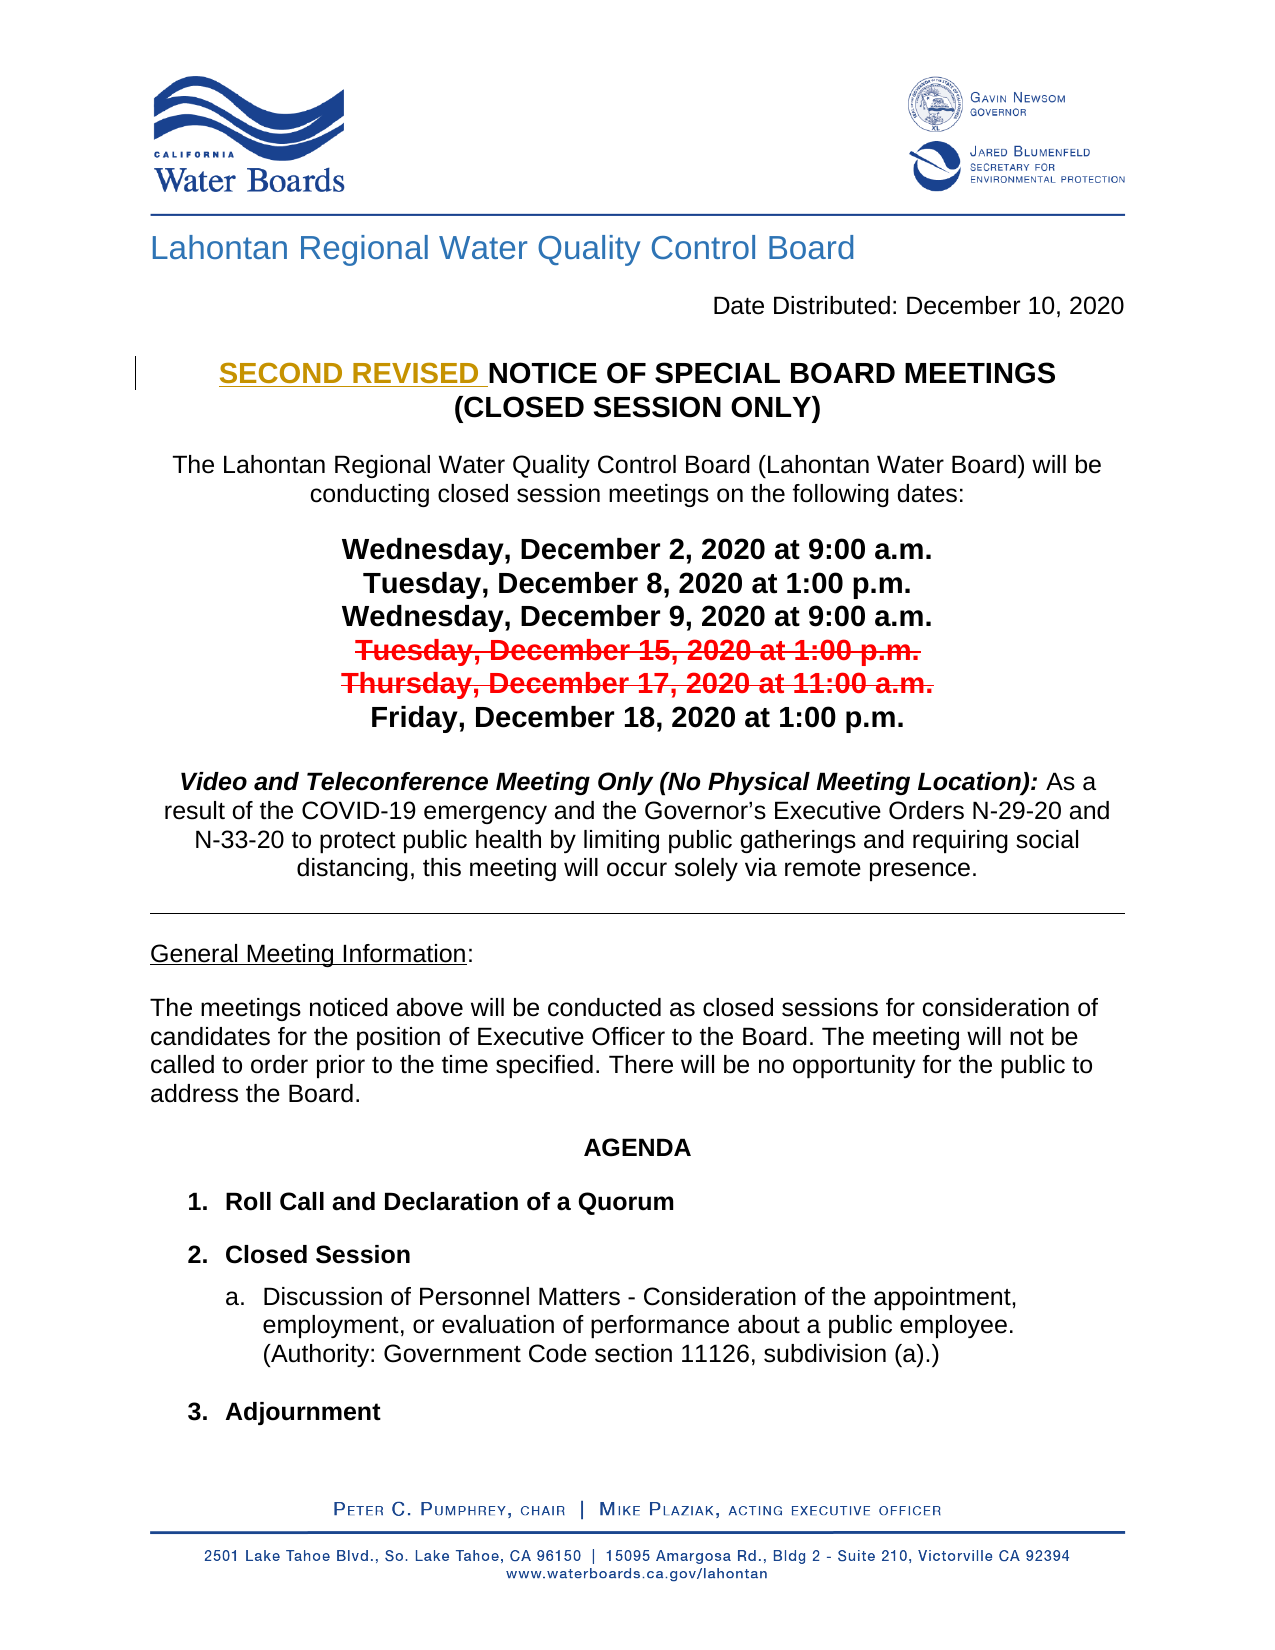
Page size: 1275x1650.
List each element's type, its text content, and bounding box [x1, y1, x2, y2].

text Tuesday, December 8, 2020 at 1:00 p.m. [150, 566, 1125, 599]
subtitle (CLOSED SESSION ONLY) [150, 390, 1125, 423]
subtitle AGENDA [150, 1133, 1125, 1162]
text The Lahontan Regional Water Quality Control Board (Lahontan Water Board) will be conducting closed session meetings on the following dates: [150, 450, 1125, 507]
text Thursday, December 17, 2020 at 11:00 a.m. [150, 667, 1125, 700]
picture [150, 75, 1125, 216]
subtitle General Meeting Information: [150, 939, 1125, 968]
text Wednesday, December 9, 2020 at 9:00 a.m. [150, 599, 1125, 633]
subtitle NOTICE OF SPECIAL BOARD MEETINGS [150, 356, 1125, 390]
text Date Distributed: December 10, 2020 [150, 291, 1125, 320]
text Lahontan Regional Water Quality Control Board [150, 228, 1125, 266]
text Wednesday, December 2, 2020 at 9:00 a.m. [150, 532, 1125, 566]
list Adjournment [187, 1397, 1125, 1425]
picture [150, 1499, 1125, 1583]
text Video and Teleconference Meeting Only (No Physical Meeting Location): As a result of the COVID-19 emergency and the Governor’s Executive Orders N-29-20 and N-33-20 to protect public health by limiting public gatherings and requiring social distancing, this meeting will occur solely via remote presence. [150, 767, 1125, 882]
text The meetings noticed above will be conducted as closed sessions for consideration of candidates for the position of Executive Officer to the Board. The meeting will not be called to order prior to the time specified. There will be no opportunity for the public to address the Board. [150, 993, 1125, 1108]
list Roll Call and Declaration of a Quorum [187, 1187, 1125, 1215]
list Discussion of Personnel Matters - Consideration of the appointment, employment, or evaluation of performance about a public employee. (Authority: Government Code section 11126, subdivision (a).) [225, 1282, 1125, 1368]
text Tuesday, December 15, 2020 at 1:00 p.m. [150, 633, 1125, 667]
text Friday, December 18, 2020 at 1:00 p.m. [150, 700, 1125, 734]
list Closed Session [187, 1240, 1125, 1269]
